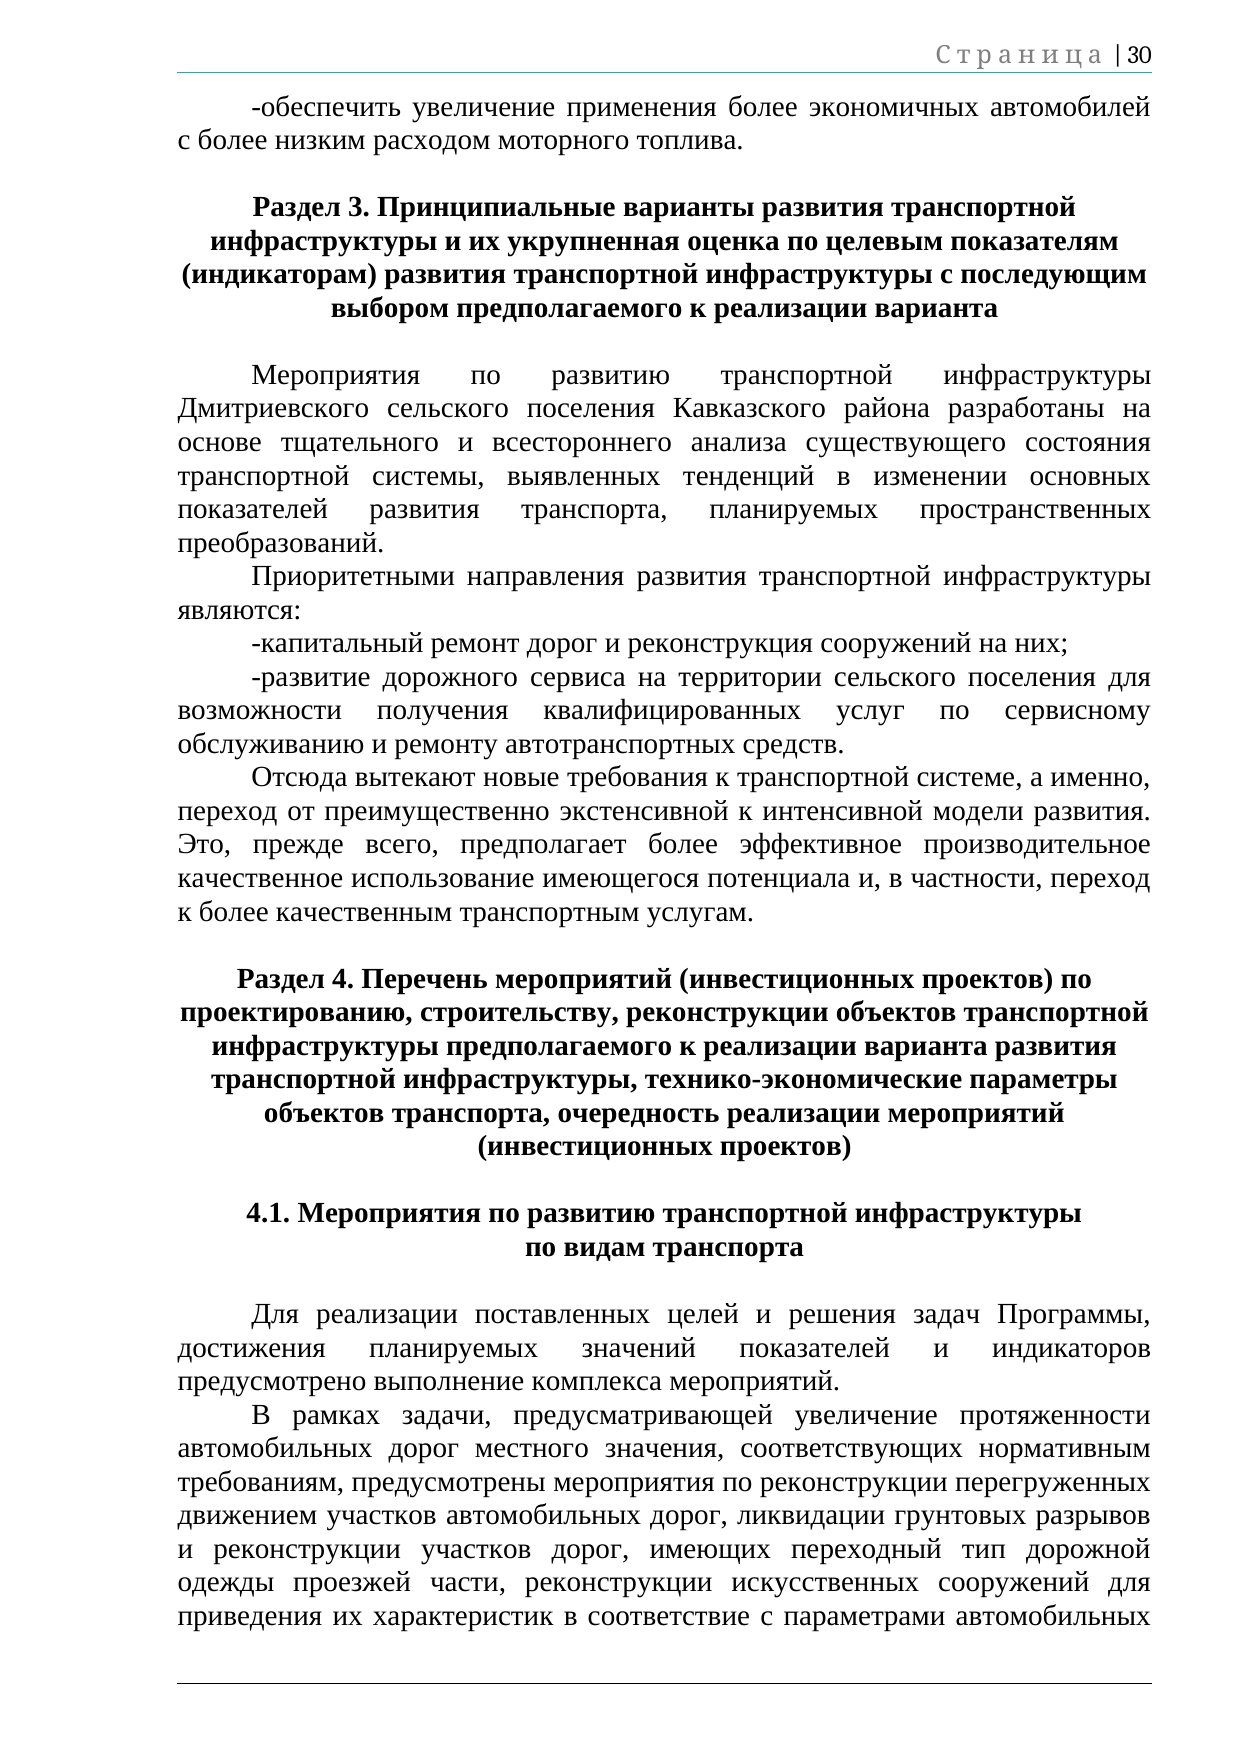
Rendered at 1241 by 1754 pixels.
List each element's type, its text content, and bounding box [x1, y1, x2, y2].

text по видам транспорта [177, 1229, 1152, 1263]
text Раздел 4. Перечень мероприятий (инвестиционных проектов) по проектированию, строительству, реконструкции объектов транспортной инфраструктуры предполагаемого к реализации варианта развития транспортной инфраструктуры, технико-экономические параметры объектов транспорта, очередность реализации мероприятий (инвестиционных проектов) [177, 961, 1152, 1162]
text -обеспечить увеличение применения более экономичных автомобилей с более низким расходом моторного топлива. [177, 89, 1152, 156]
text Отсюда вытекают новые требования к транспортной системе, а именно, переход от преимущественно экстенсивной к интенсивной модели развития. Это, прежде всего, предполагает более эффективное производительное качественное использование имеющегося потенциала и, в частности, переход к более качественным транспортным услугам. [177, 759, 1152, 927]
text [177, 1397, 1152, 1632]
text -развитие дорожного сервиса на территории сельского поселения для возможности получения квалифицированных услуг по сервисному обслуживанию и ремонту автотранспортных средств. [177, 659, 1152, 759]
text Раздел 3. Принципиальные варианты развития транспортной инфраструктуры и их укрупненная оценка по целевым показателям (индикаторам) развития транспортной инфраструктуры с последующим выбором предполагаемого к реализации варианта [177, 189, 1152, 323]
text Приоритетными направления развития транспортной инфраструктуры являются: [177, 558, 1152, 625]
text -капитальный ремонт дорог и реконструкция сооружений на них; [177, 625, 1152, 659]
text Для реализации поставленных целей и решения задач Программы, достижения планируемых значений показателей и индикаторов предусмотрено выполнение комплекса мероприятий. [177, 1296, 1152, 1397]
text 4.1. Мероприятия по развитию транспортной инфраструктуры [177, 1196, 1152, 1229]
text Мероприятия по развитию транспортной инфраструктуры Дмитриевского сельского поселения Кавказского района разработаны на основе тщательного и всестороннего анализа существующего состояния транспортной системы, выявленных тенденций в изменении основных показателей развития транспорта, планируемых пространственных преобразований. [177, 357, 1152, 558]
